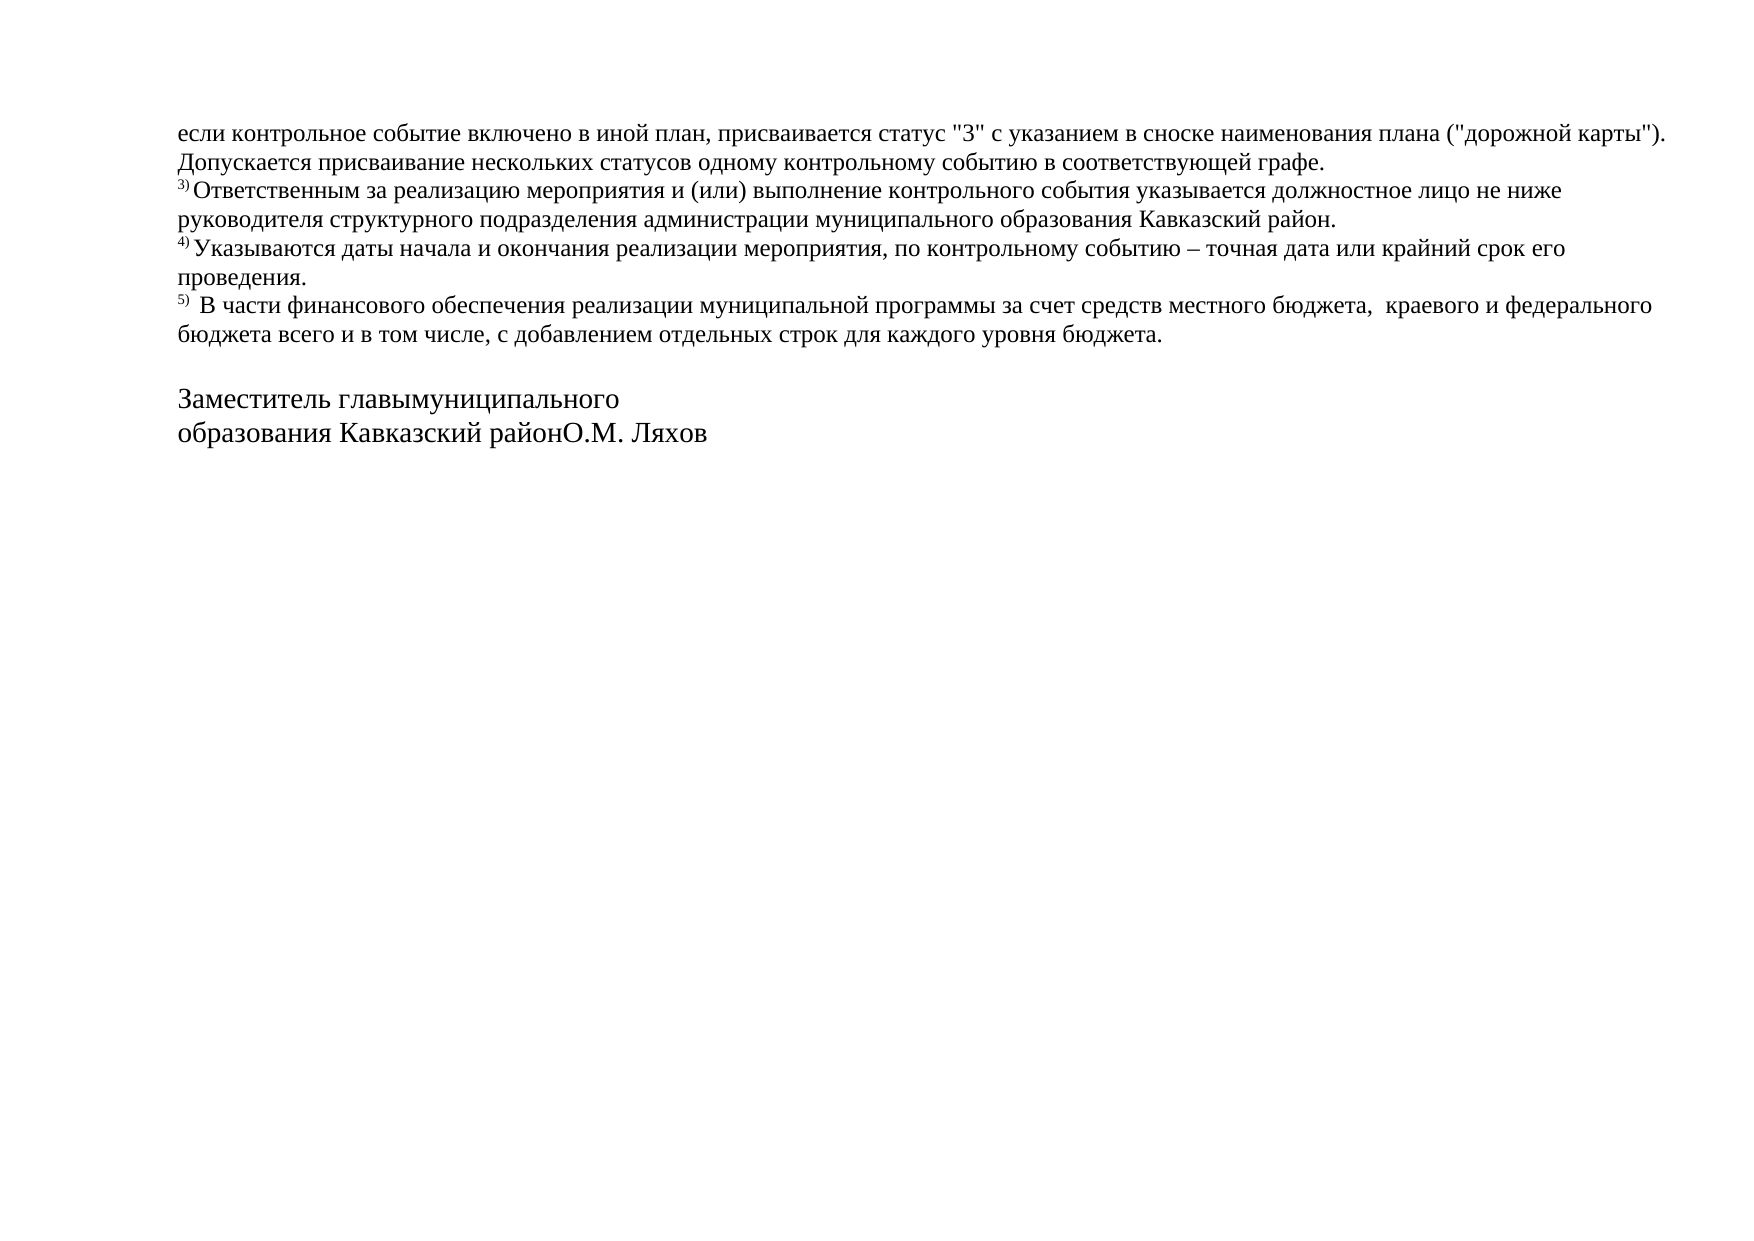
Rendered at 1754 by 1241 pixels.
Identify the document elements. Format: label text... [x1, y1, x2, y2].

text Заместитель главымуниципального [177, 382, 1695, 415]
text 3) Ответственным за реализацию мероприятия и (или) выполнение контрольного события указывается должностное лицо не ниже руководителя структурного подразделения администрации муниципального образования Кавказский район. [177, 176, 1695, 233]
text образования Кавказский районО.М. Ляхов [177, 415, 1695, 449]
text 4) Указываются даты начала и окончания реализации мероприятия, по контрольному событию – точная дата или крайний срок его проведения. [177, 233, 1695, 291]
text 5) В части финансового обеспечения реализации муниципальной программы за счет средств местного бюджета, краевого и федерального бюджета всего и в том числе, с добавлением отдельных строк для каждого уровня бюджета. [177, 291, 1695, 348]
text если контрольное событие включено в иной план, присваивается статус "3" с указанием в сноске наименования плана ("дорожной карты"). [177, 118, 1695, 147]
text Допускается присваивание нескольких статусов одному контрольному событию в соответствующей графе. [177, 147, 1695, 176]
